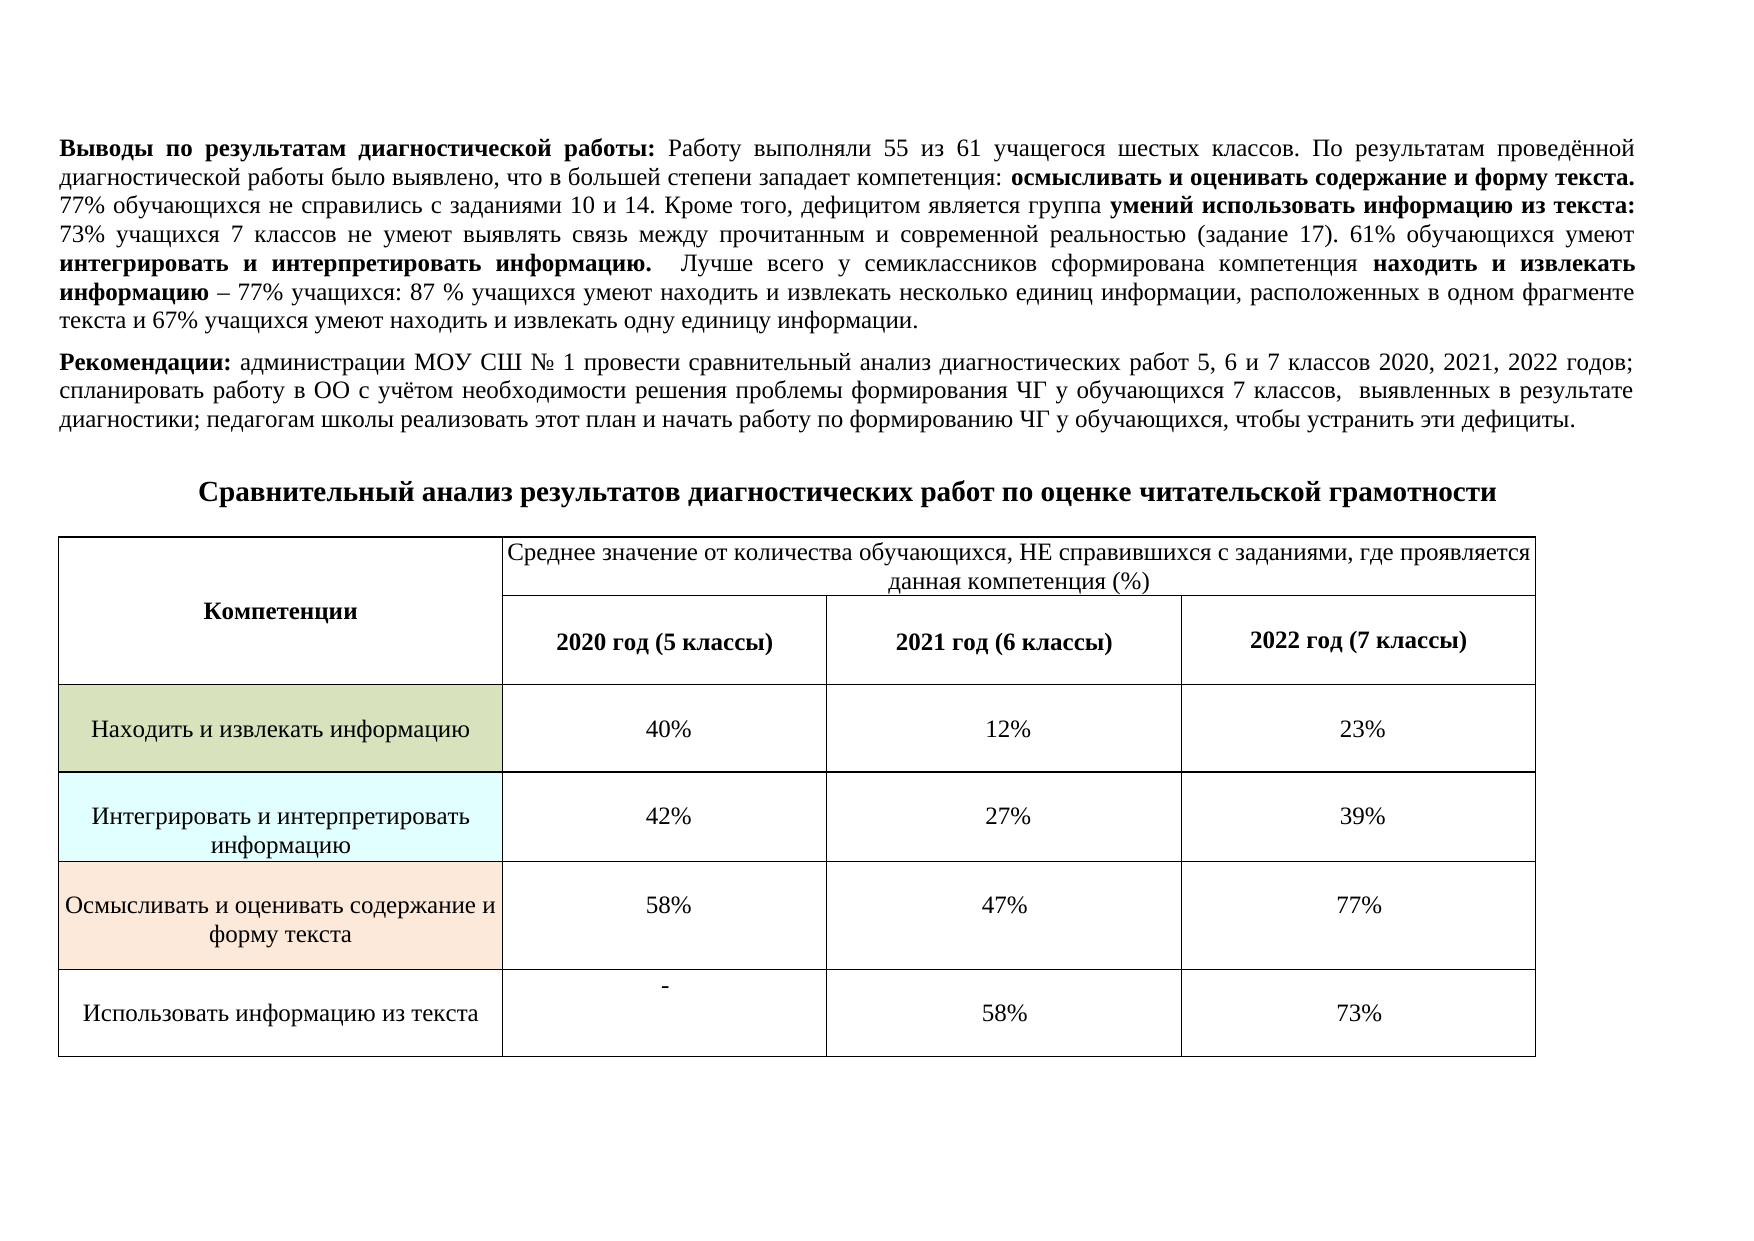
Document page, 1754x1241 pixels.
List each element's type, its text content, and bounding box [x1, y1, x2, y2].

table_cell 2022 год (7 классы) [1182, 596, 1535, 684]
table_cell 42% [503, 773, 826, 861]
table_cell Находить и извлекать информацию [59, 685, 502, 771]
table_cell Использовать информацию из текста [59, 970, 502, 1056]
table_cell Интегрировать и интерпретировать информацию [59, 773, 502, 861]
table_cell 12% [827, 685, 1181, 771]
table_cell - [503, 970, 826, 1056]
text Рекомендации: администрации МОУ СШ № 1 провести сравнительный анализ диагностических работ 5, 6 и 7 классов 2020, 2021, 2022 годов; спланировать работу в ОО с учётом необходимости решения проблемы формирования ЧГ у обучающихся 7 классов, выявленных в результате диагностики; педагогам школы реализовать этот план и начать работу по формированию ЧГ у обучающихся, чтобы устранить эти дефициты. [59, 347, 1636, 433]
table_cell 58% [827, 970, 1181, 1056]
table_cell 39% [1182, 773, 1535, 861]
table_cell Осмысливать и оценивать содержание и форму текста [59, 862, 502, 969]
table_cell 23% [1182, 685, 1535, 771]
table_cell 2021 год (6 классы) [827, 596, 1181, 684]
table_cell 73% [1182, 970, 1535, 1056]
table_cell 47% [827, 862, 1181, 969]
table_cell 40% [503, 685, 826, 771]
table_cell 77% [1182, 862, 1535, 969]
table_cell 2020 год (5 классы) [503, 596, 826, 684]
table_header Среднее значение от количества обучающихся, НЕ справившихся с заданиями, где проявляется данная компетенция (%) [503, 538, 1535, 595]
table_cell 58% [503, 862, 826, 969]
table_header Компетенции [59, 538, 502, 684]
text Сравнительный анализ результатов диагностических работ по оценке читательской грамотности [59, 474, 1636, 508]
table_cell 27% [827, 773, 1181, 861]
text Выводы по результатам диагностической работы: Работу выполняли 55 из 61 учащегося шестых классов. По результатам проведённой диагностической работы было выявлено, что в большей степени западает компетенция: осмысливать и оценивать содержание и форму текста. 77% обучающихся не справились с заданиями 10 и 14. Кроме того, дефицитом является группа умений использовать информацию из текста: 73% учащихся 7 классов не умеют выявлять связь между прочитанным и современной реальностью (задание 17). 61% обучающихся умеют интегрировать и интерпретировать информацию. Лучше всего у семиклассников сформирована компетенция находить и извлекать информацию – 77% учащихся: 87 % учащихся умеют находить и извлекать несколько единиц информации, расположенных в одном фрагменте текста и 67% учащихся умеют находить и извлекать одну единицу информации. [59, 133, 1636, 334]
